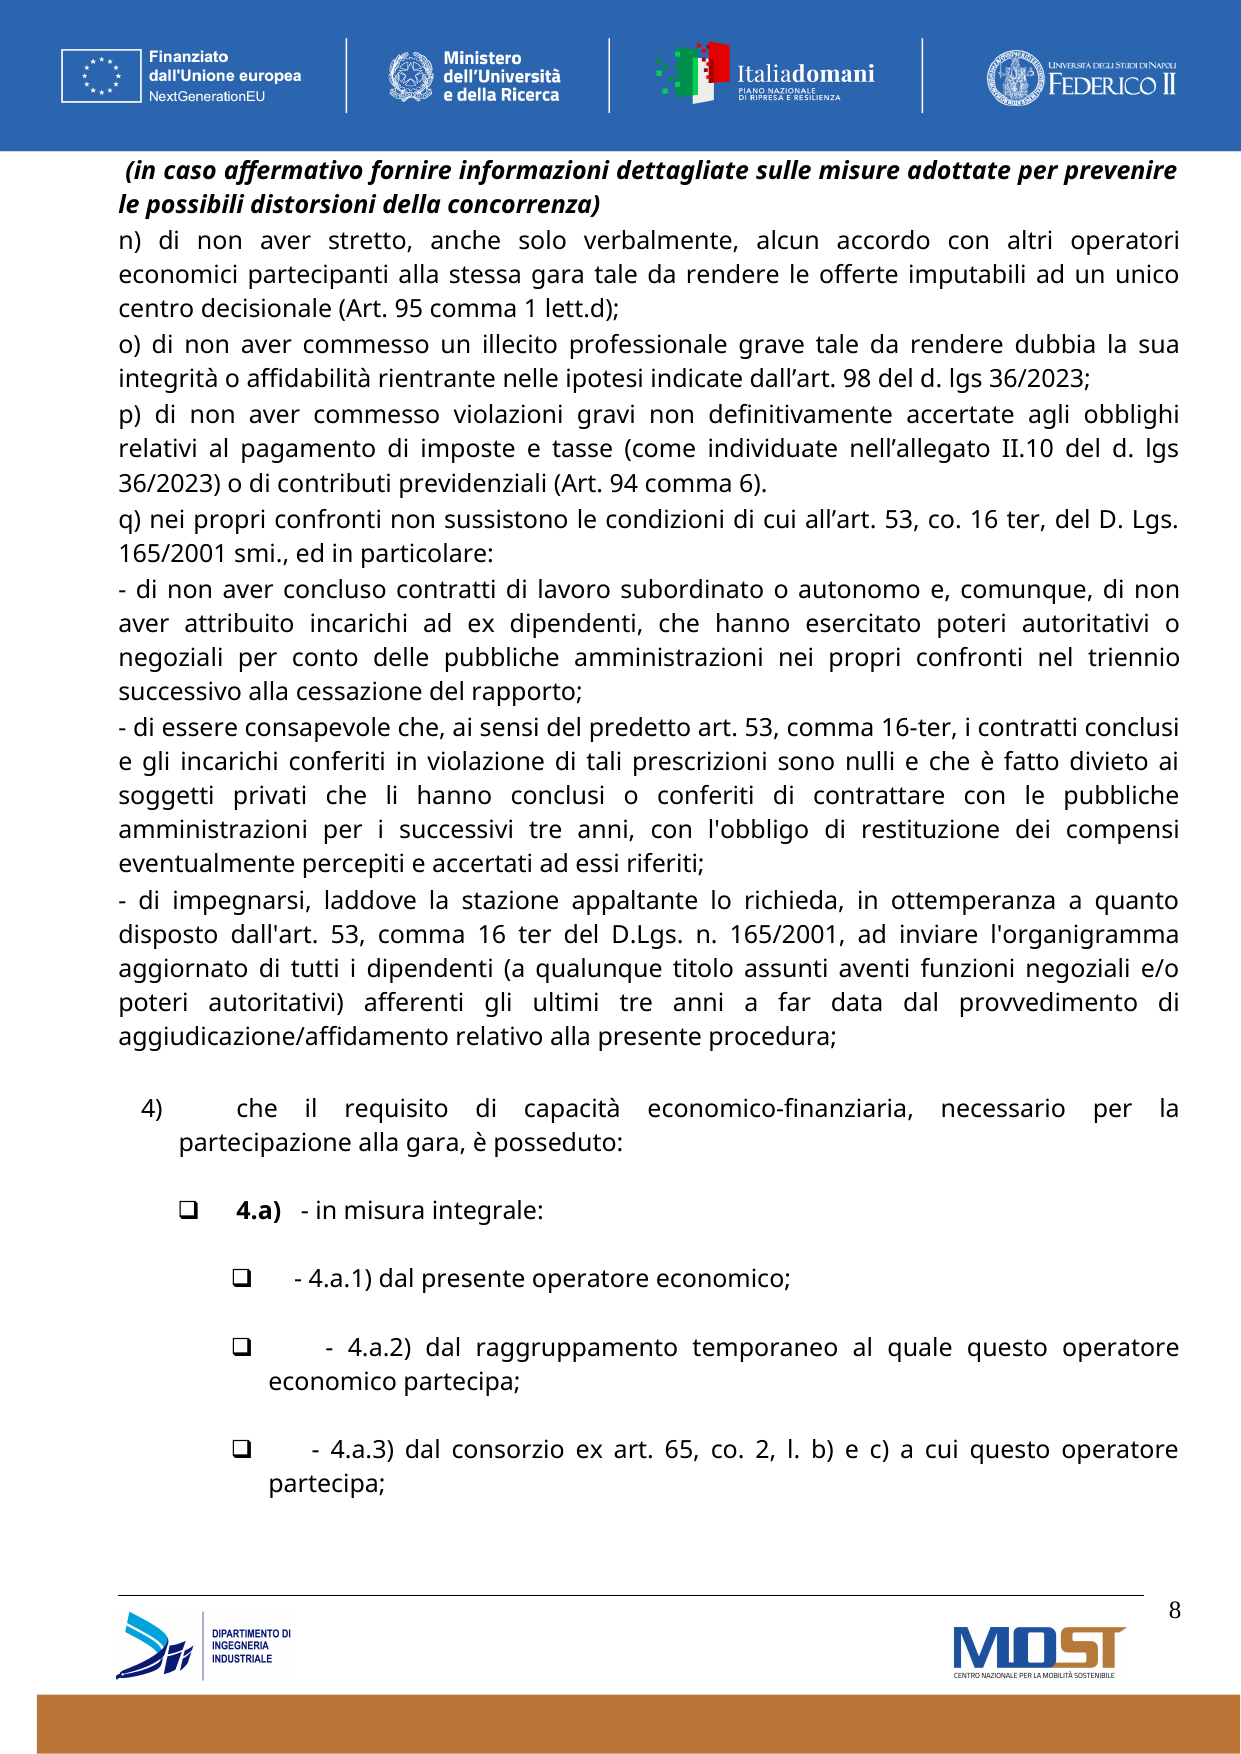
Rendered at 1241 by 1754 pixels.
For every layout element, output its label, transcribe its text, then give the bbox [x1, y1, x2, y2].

picture [116, 1610, 292, 1681]
text n) di non aver stretto, anche solo verbalmente, alcun accordo con altri operatori economici partecipanti alla stessa gara tale da rendere le offerte imputabili ad un unico centro decisionale (Art. 95 comma 1 lett.d); [118, 223, 1181, 325]
list - 4.a.2) dal raggruppamento temporaneo al quale questo operatore economico partecipa; [231, 1329, 1181, 1397]
text - di impegnarsi, laddove la stazione appaltante lo richieda, in ottemperanza a quanto disposto dall'art. 53, comma 16 ter del D.Lgs. n. 165/2001, ad inviare l'organigramma aggiornato di tutti i dipendenti (a qualunque titolo assunti aventi funzioni negoziali e/o poteri autoritativi) afferenti gli ultimi tre anni a far data dal provvedimento di aggiudicazione/affidamento relativo alla presente procedura; [118, 882, 1181, 1053]
list 4.a) - in misura integrale: [177, 1193, 1181, 1227]
list che il requisito di capacità economico-finanziaria, necessario per la partecipazione alla gara, è posseduto: [141, 1091, 1181, 1159]
list - 4.a.3) dal consorzio ex art. 65, co. 2, l. b) e c) a cui questo operatore partecipa; [231, 1431, 1181, 1499]
text (in caso affermativo fornire informazioni dettagliate sulle misure adottate per prevenire le possibili distorsioni della concorrenza) [118, 152, 1181, 221]
text q) nei propri confronti non sussistono le condizioni di cui all’art. 53, co. 16 ter, del D. Lgs. 165/2001 smi., ed in particolare: [118, 501, 1181, 569]
text p) di non aver commesso violazioni gravi non definitivamente accertate agli obblighi relativi al pagamento di imposte e tasse (come individuate nell’allegato II.10 del d. lgs 36/2023) o di contributi previdenziali (Art. 94 comma 6). [118, 397, 1181, 499]
picture [0, 0, 1241, 165]
text o) di non aver commesso un illecito professionale grave tale da rendere dubbia la sua integrità o affidabilità rientrante nelle ipotesi indicate dall’art. 98 del d. lgs 36/2023; [118, 327, 1181, 395]
text - di non aver concluso contratti di lavoro subordinato o autonomo e, comunque, di non aver attribuito incarichi ad ex dipendenti, che hanno esercitato poteri autoritativi o negoziali per conto delle pubbliche amministrazioni nei propri confronti nel triennio successivo alla cessazione del rapporto; [118, 572, 1181, 708]
list - 4.a.1) dal presente operatore economico; [231, 1261, 1181, 1295]
picture [952, 1626, 1127, 1680]
text - di essere consapevole che, ai sensi del predetto art. 53, comma 16-ter, i contratti conclusi e gli incarichi conferiti in violazione di tali prescrizioni sono nulli e che è fatto divieto ai soggetti privati che li hanno conclusi o conferiti di contrattare con le pubbliche amministrazioni per i successivi tre anni, con l'obbligo di restituzione dei compensi eventualmente percepiti e accertati ad essi riferiti; [118, 710, 1181, 880]
